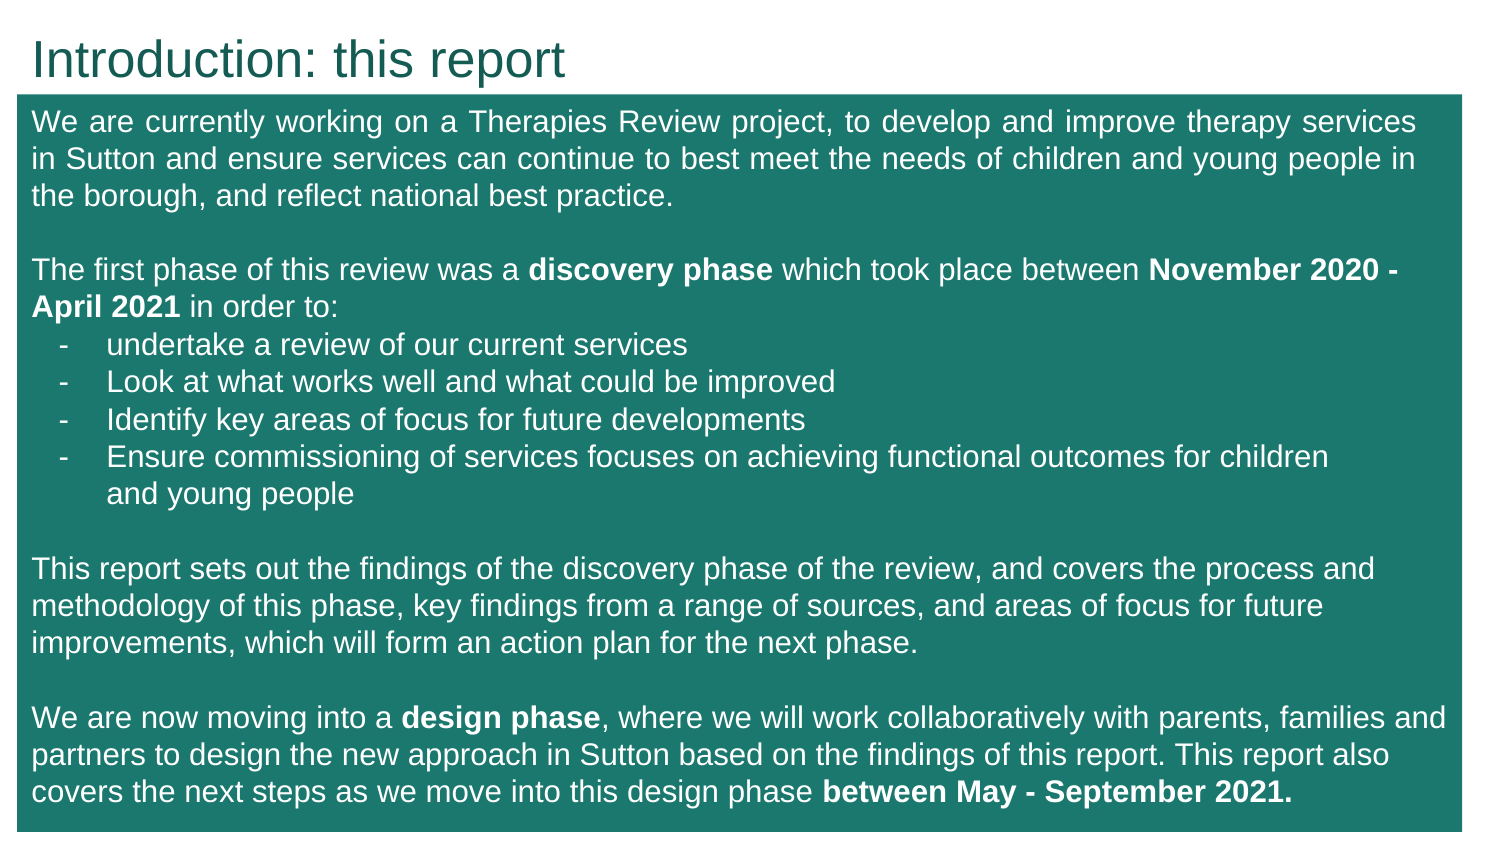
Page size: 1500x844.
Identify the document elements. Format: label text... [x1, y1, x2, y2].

list undertake a review of our current services [58, 326, 1500, 362]
list Identify key areas of focus for future developments [58, 401, 1500, 437]
text The first phase of this review was a discovery phase which took place between November 2020 - April 2021 in order to: [31, 251, 1462, 324]
subtitle Introduction: this report [31, 28, 1500, 88]
text This report sets out the findings of the discovery phase of the review, and covers the process and methodology of this phase, key findings from a range of sources, and areas of focus for future improvements, which will form an action plan for the next phase. [31, 550, 1462, 660]
list Ensure commissioning of services focuses on achieving functional outcomes for children and young people [58, 438, 1388, 511]
text We are now moving into a design phase, where we will work collaboratively with parents, families and partners to design the new approach in Sutton based on the findings of this report. This report also covers the next steps as we move into this design phase between May - September 2021. [31, 699, 1462, 808]
text We are currently working on a Therapies Review project, to develop and improve therapy services in Sutton and ensure services can continue to best meet the needs of children and young people in the borough, and reflect national best practice. [31, 103, 1416, 213]
list Look at what works well and what could be improved [58, 363, 1500, 399]
